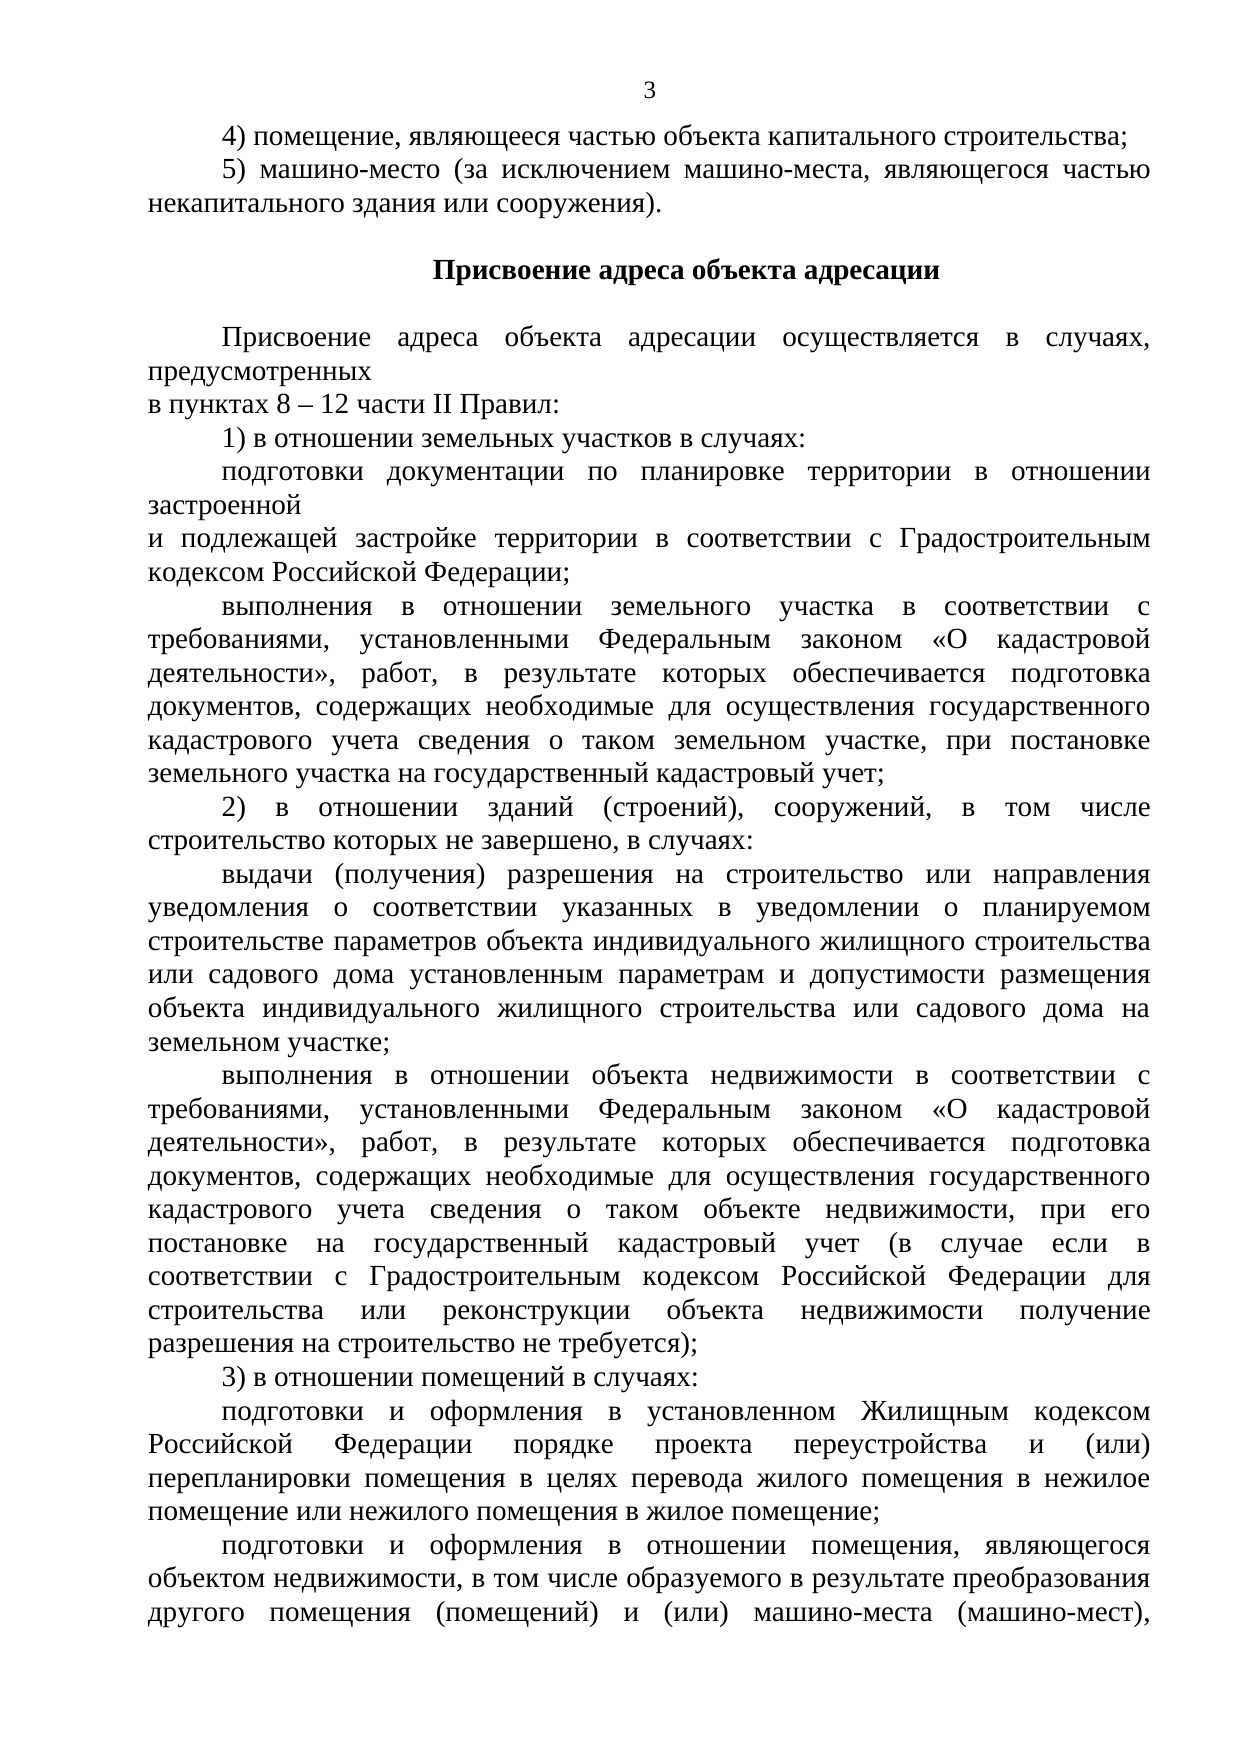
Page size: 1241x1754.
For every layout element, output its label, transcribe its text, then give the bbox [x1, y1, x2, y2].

text 2) в отношении зданий (строений), сооружений, в том числе строительство которых не завершено, в случаях: [148, 789, 1151, 856]
text подготовки документации по планировке территории в отношении застроенной и подлежащей застройке территории в соответствии с Градостроительным кодексом Российской Федерации; [148, 453, 1151, 588]
text 5) машино-место (за исключением машино-места, являющегося частью некапитального здания или сооружения). [148, 152, 1151, 219]
text выдачи (получения) разрешения на строительство или направления уведомления о соответствии указанных в уведомлении о планируемом строительстве параметров объекта индивидуального жилищного строительства или садового дома установленным параметрам и допустимости размещения объекта индивидуального жилищного строительства или садового дома на земельном участке; [148, 856, 1151, 1057]
text Присвоение адреса объекта адресации осуществляется в случаях, предусмотренных в пунктах 8 – 12 части II Правил: [148, 319, 1151, 420]
text выполнения в отношении объекта недвижимости в соответствии с требованиями, установленными Федеральным законом «О кадастровой деятельности», работ, в результате которых обеспечивается подготовка документов, содержащих необходимые для осуществления государственного кадастрового учета сведения о таком объекте недвижимости, при его постановке на государственный кадастровый учет (в случае если в соответствии с Градостроительным кодексом Российской Федерации для строительства или реконструкции объекта недвижимости получение разрешения на строительство не требуется); [148, 1057, 1151, 1359]
text 4) помещение, являющееся частью объекта капитального строительства; [148, 118, 1151, 152]
text выполнения в отношении земельного участка в соответствии с требованиями, установленными Федеральным законом «О кадастровой деятельности», работ, в результате которых обеспечивается подготовка документов, содержащих необходимые для осуществления государственного кадастрового учета сведения о таком земельном участке, при постановке земельного участка на государственный кадастровый учет; [148, 588, 1151, 789]
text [148, 1527, 1151, 1627]
text 3) в отношении помещений в случаях: [148, 1359, 1151, 1393]
text Присвоение адреса объекта адресации [148, 252, 1151, 286]
text подготовки и оформления в установленном Жилищным кодексом Российской Федерации порядке проекта переустройства и (или) перепланировки помещения в целях перевода жилого помещения в нежилое помещение или нежилого помещения в жилое помещение; [148, 1393, 1151, 1527]
text 1) в отношении земельных участков в случаях: [148, 420, 1151, 453]
